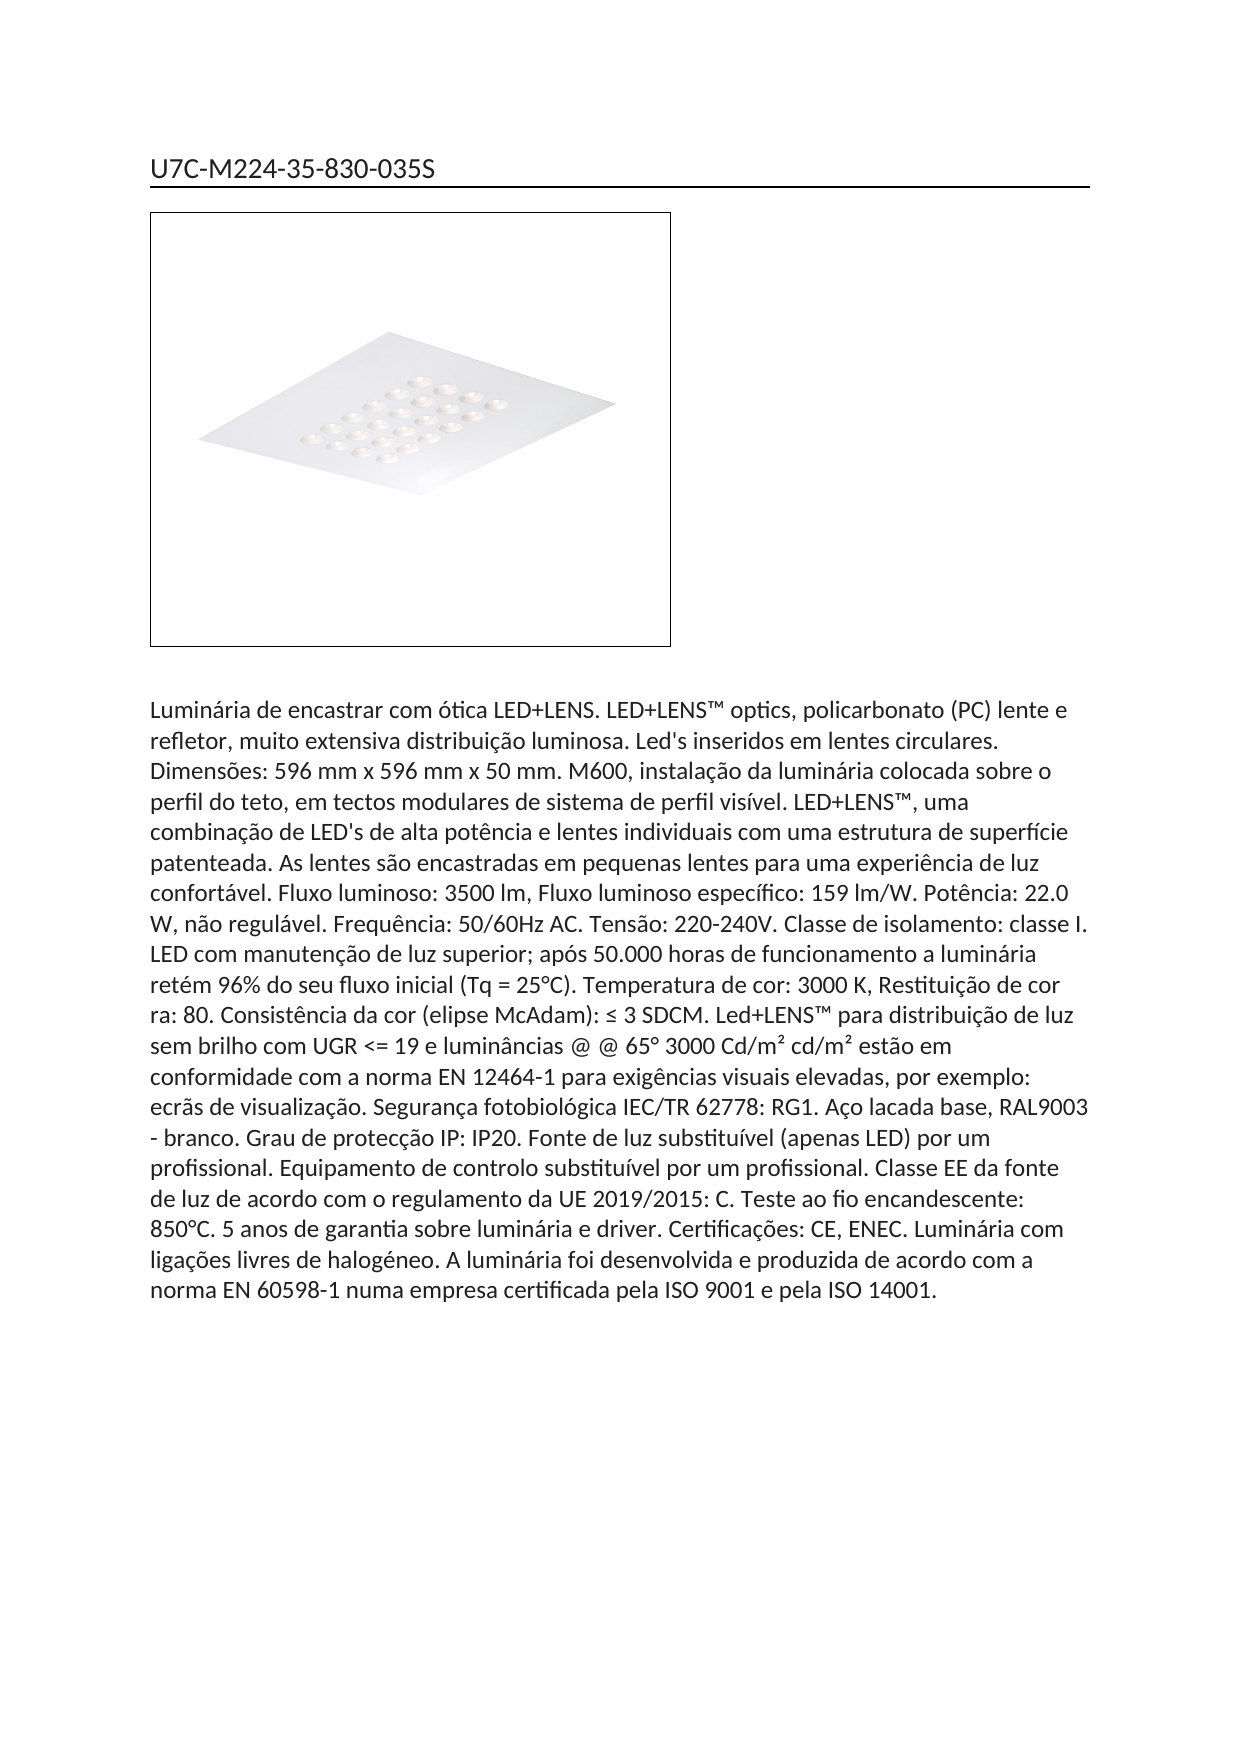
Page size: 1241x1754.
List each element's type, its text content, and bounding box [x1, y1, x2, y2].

text Luminária de encastrar com ótica LED+LENS. LED+LENS™ optics, policarbonato (PC) lente e refletor, muito extensiva distribuição luminosa. Led's inseridos em lentes circulares. Dimensões: 596 mm x 596 mm x 50 mm. M600, instalação da luminária colocada sobre o perfil do teto, em tectos modulares de sistema de perfil visível. LED+LENS™, uma combinação de LED's de alta potência e lentes individuais com uma estrutura de superfície patenteada. As lentes são encastradas em pequenas lentes para uma experiência de luz confortável. Fluxo luminoso: 3500 lm, Fluxo luminoso específico: 159 lm/W. Potência: 22.0 W, não regulável. Frequência: 50/60Hz AC. Tensão: 220-240V. Classe de isolamento: classe I. LED com manutenção de luz superior; após 50.000 horas de funcionamento a luminária retém 96% do seu fluxo inicial (Tq = 25°C). Temperatura de cor: 3000 K, Restituição de cor ra: 80. Consistência da cor (elipse McAdam): ≤ 3 SDCM. Led+LENS™ para distribuição de luz sem brilho com UGR <= 19 e luminâncias @ @ 65° 3000 Cd/m² cd/m² estão em conformidade com a norma EN 12464-1 para exigências visuais elevadas, por exemplo: ecrãs de visualização. Segurança fotobiológica IEC/TR 62778: RG1. Aço lacada base, RAL9003 - branco. Grau de protecção IP: IP20. Fonte de luz substituível (apenas LED) por um profissional. Equipamento de controlo substituível por um profissional. Classe EE da fonte de luz de acordo com o regulamento da UE 2019/2015: C. Teste ao fio encandescente: 850°C. 5 anos de garantia sobre luminária e driver. Certificações: CE, ENEC. Luminária com ligações livres de halogéneo. A luminária foi desenvolvida e produzida de acordo com a norma EN 60598-1 numa empresa certificada pela ISO 9001 e pela ISO 14001. [150, 694, 1090, 1305]
picture [151, 213, 670, 646]
text U7C-M224-35-830-035S [150, 150, 1090, 186]
